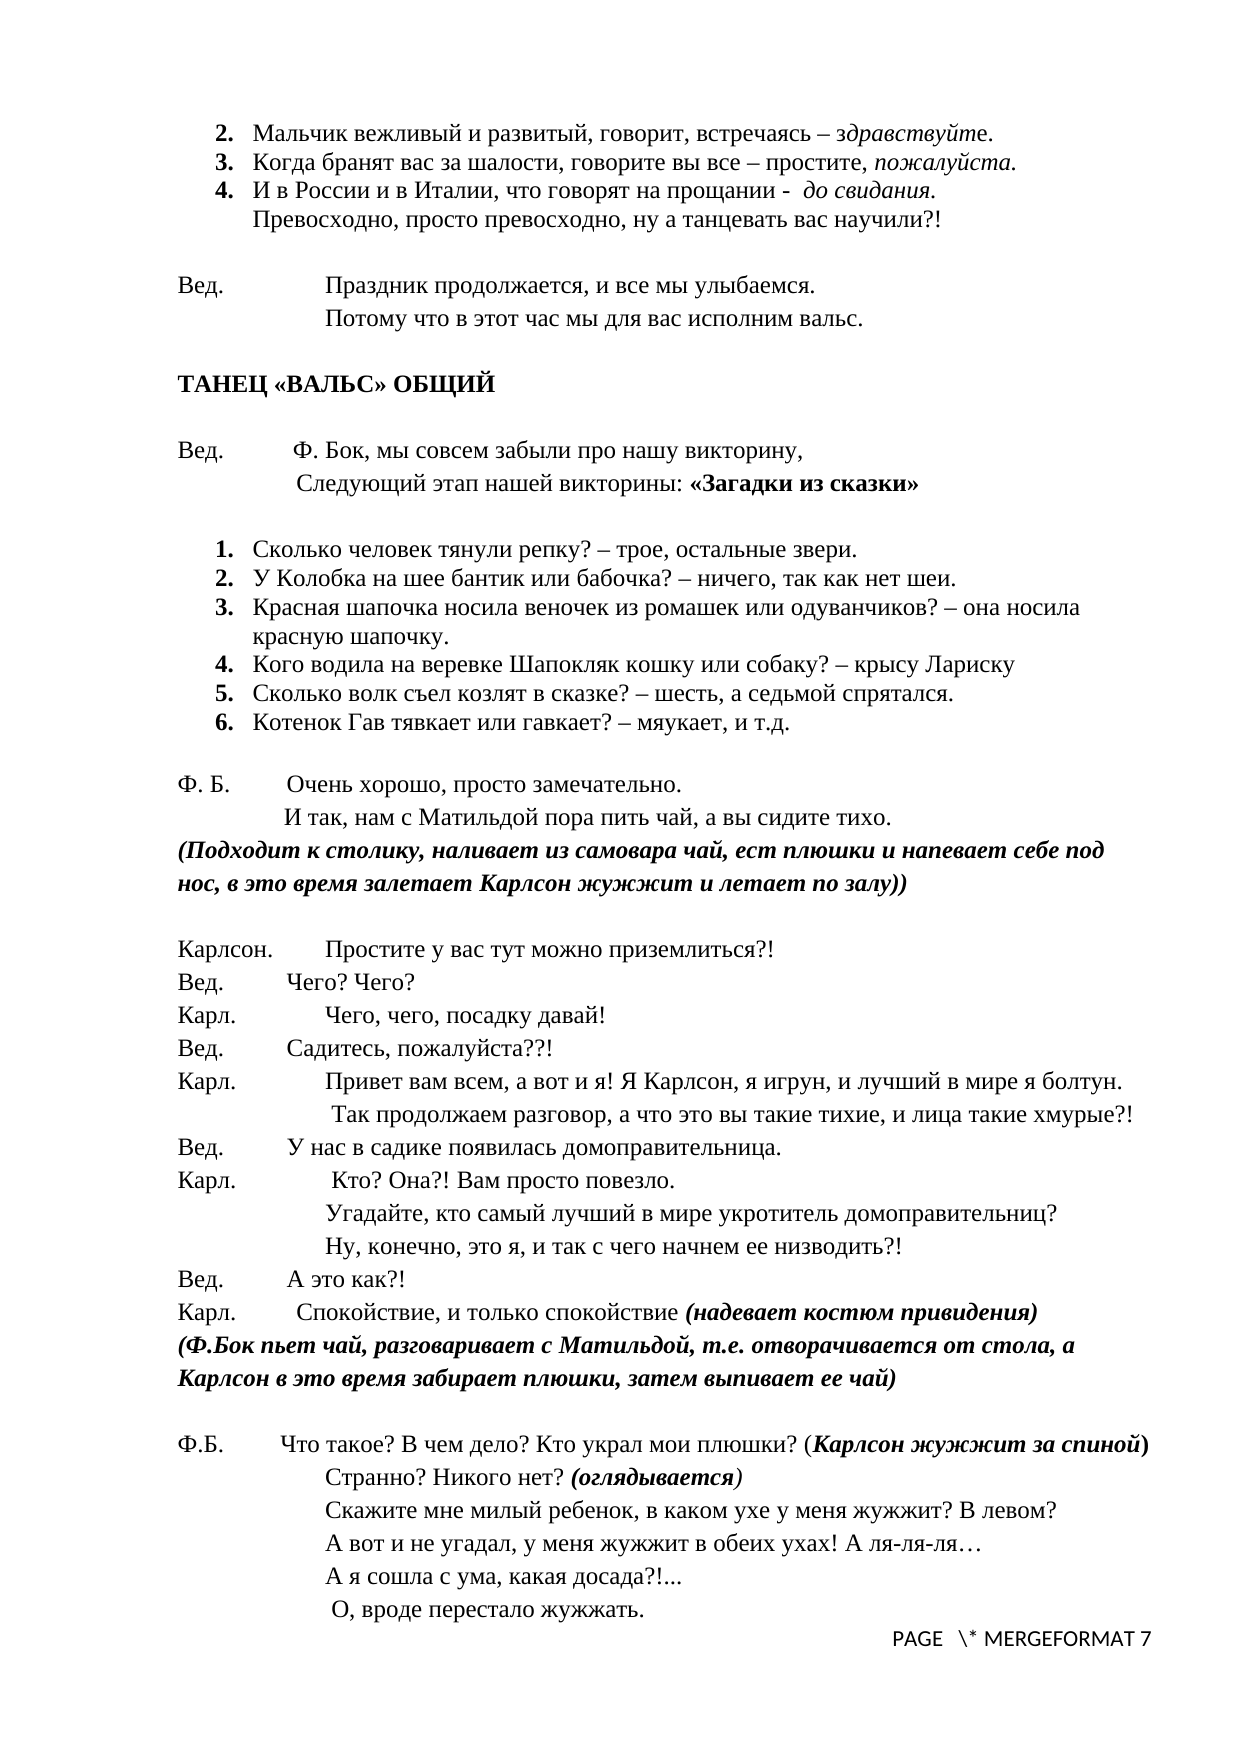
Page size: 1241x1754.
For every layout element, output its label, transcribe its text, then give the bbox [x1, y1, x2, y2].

text Вед. Ф. Бок, мы совсем забыли про нашу викторину, [177, 436, 1152, 464]
text А вот и не угадал, у меня жужжит в обеих ухах! А ля-ля-ля… [177, 1528, 1152, 1557]
text Следующий этап нашей викторины: «Загадки из сказки» [177, 468, 1152, 497]
list Красная шапочка носила веночек из ромашек или одуванчиков? – она носила красную шапочку. [215, 592, 1152, 649]
text Вед. А это как?! [177, 1264, 1152, 1293]
text Карл. Кто? Она?! Вам просто повезло. [177, 1165, 1152, 1194]
text Странно? Никого нет? (оглядывается) [177, 1462, 1152, 1491]
list У Колобка на шее бантик или бабочка? – ничего, так как нет шеи. [215, 563, 1152, 592]
list Котенок Гав тявкает или гавкает? – мяукает, и т.д. [215, 707, 1152, 736]
list Сколько волк съел козлят в сказке? – шесть, а седьмой спрятался. [215, 678, 1152, 707]
list Когда бранят вас за шалости, говорите вы все – простите, пожалуйста. [215, 147, 1152, 176]
text (Подходит к столику, наливает из самовара чай, ест плюшки и напевает себе под нос, в это время залетает Карлсон жужжит и летает по залу)) [177, 835, 1152, 897]
list Мальчик вежливый и развитый, говорит, встречаясь – здравствуйте. [215, 118, 1152, 147]
text А я сошла с ума, какая досада?!... [177, 1561, 1152, 1590]
text Карл. Привет вам всем, а вот и я! Я Карлсон, я игрун, и лучший в мире я болтун. [177, 1066, 1152, 1095]
text Угадайте, кто самый лучший в мире укротитель домоправительниц? [177, 1198, 1152, 1227]
text Скажите мне милый ребенок, в каком ухе у меня жужжит? В левом? [177, 1495, 1152, 1524]
text Вед. Садитесь, пожалуйста??! [177, 1033, 1152, 1062]
text Карлсон. Простите у вас тут можно приземлиться?! [177, 934, 1152, 963]
list Сколько человек тянули репку? – трое, остальные звери. [215, 534, 1152, 563]
text Потому что в этот час мы для вас исполним вальс. [177, 303, 1152, 332]
text О, вроде перестало жужжать. [177, 1594, 1152, 1623]
text Карл. Спокойствие, и только спокойствие (надевает костюм привидения) [177, 1297, 1152, 1326]
text Вед. Праздник продолжается, и все мы улыбаемся. [177, 270, 1152, 299]
text Карл. Чего, чего, посадку давай! [177, 1000, 1152, 1029]
text ТАНЕЦ «ВАЛЬС» ОБЩИЙ [177, 369, 1152, 398]
list Кого водила на веревке Шапокляк кошку или собаку? – крысу Лариску [215, 649, 1152, 678]
text Ну, конечно, это я, и так с чего начнем ее низводить?! [177, 1231, 1152, 1260]
text Превосходно, просто превосходно, ну а танцевать вас научили?! [177, 204, 1152, 233]
list И в России и в Италии, что говорят на прощании - до свидания. [215, 176, 1152, 204]
text Вед. У нас в садике появилась домоправительница. [177, 1132, 1152, 1161]
text Вед. Чего? Чего? [177, 967, 1152, 996]
text Ф. Б. Очень хорошо, просто замечательно. [177, 769, 1152, 798]
text Так продолжаем разговор, а что это вы такие тихие, и лица такие хмурые?! [177, 1099, 1152, 1128]
text И так, нам с Матильдой пора пить чай, а вы сидите тихо. [177, 802, 1152, 831]
text (Ф.Бок пьет чай, разговаривает с Матильдой, т.е. отворачивается от стола, а Карлсон в это время забирает плюшки, затем выпивает ее чай) [177, 1330, 1152, 1392]
text Ф.Б. Что такое? В чем дело? Кто украл мои плюшки? (Карлсон жужжит за спиной) [177, 1429, 1152, 1458]
